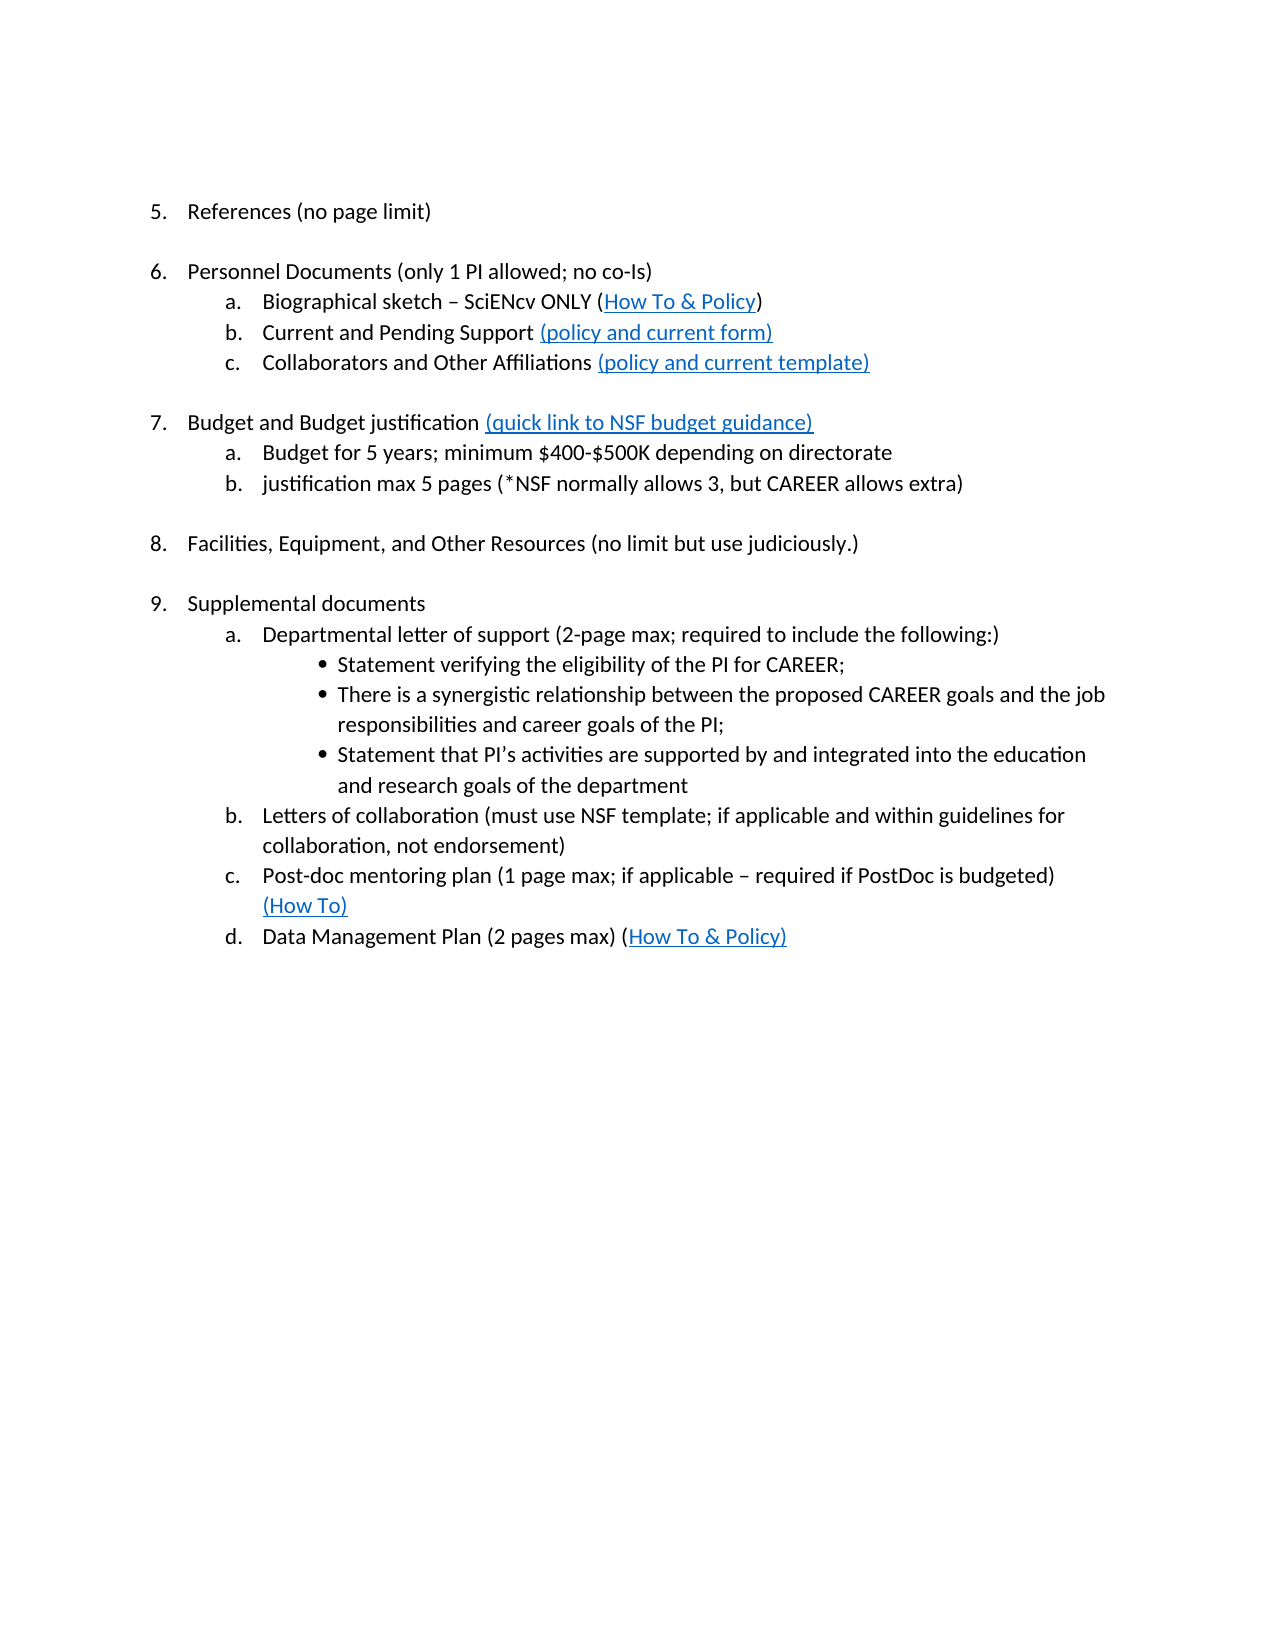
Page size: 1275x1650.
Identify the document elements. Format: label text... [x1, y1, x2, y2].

list There is a synergistic relationship between the proposed CAREER goals and the job responsibilities and career goals of the PI; [319, 680, 1125, 738]
list justification max 5 pages (*NSF normally allows 3, but CAREER allows extra) [225, 469, 1125, 497]
list Budget and Budget justification (quick link to NSF budget guidance) [150, 408, 1125, 436]
list Post-doc mentoring plan (1 page max; if applicable – required if PostDoc is budgeted) (How To) [225, 861, 1125, 920]
list Statement that PI’s activities are supported by and integrated into the education and research goals of the department [319, 741, 1125, 799]
list Current and Pending Support (policy and current form) [225, 318, 1125, 346]
list Departmental letter of support (2-page max; required to include the following:) [225, 620, 1125, 648]
list Budget for 5 years; minimum $400-$500K depending on directorate [225, 438, 1125, 467]
list Personnel Documents (only 1 PI allowed; no co-Is) [150, 257, 1125, 285]
list Data Management Plan (2 pages max) (How To & Policy) [225, 922, 1125, 950]
list Letters of collaboration (must use NSF template; if applicable and within guidelines for collaboration, not endorsement) [225, 801, 1125, 859]
list Collaborators and Other Affiliations (policy and current template) [225, 348, 1125, 376]
list Statement verifying the eligibility of the PI for CAREER; [319, 650, 1125, 678]
list Facilities, Equipment, and Other Resources (no limit but use judiciously.) [150, 529, 1125, 557]
list Biographical sketch – SciENcv ONLY (How To & Policy) [225, 287, 1125, 316]
list Supplemental documents [150, 589, 1125, 618]
list References (no page limit) [150, 197, 1125, 225]
